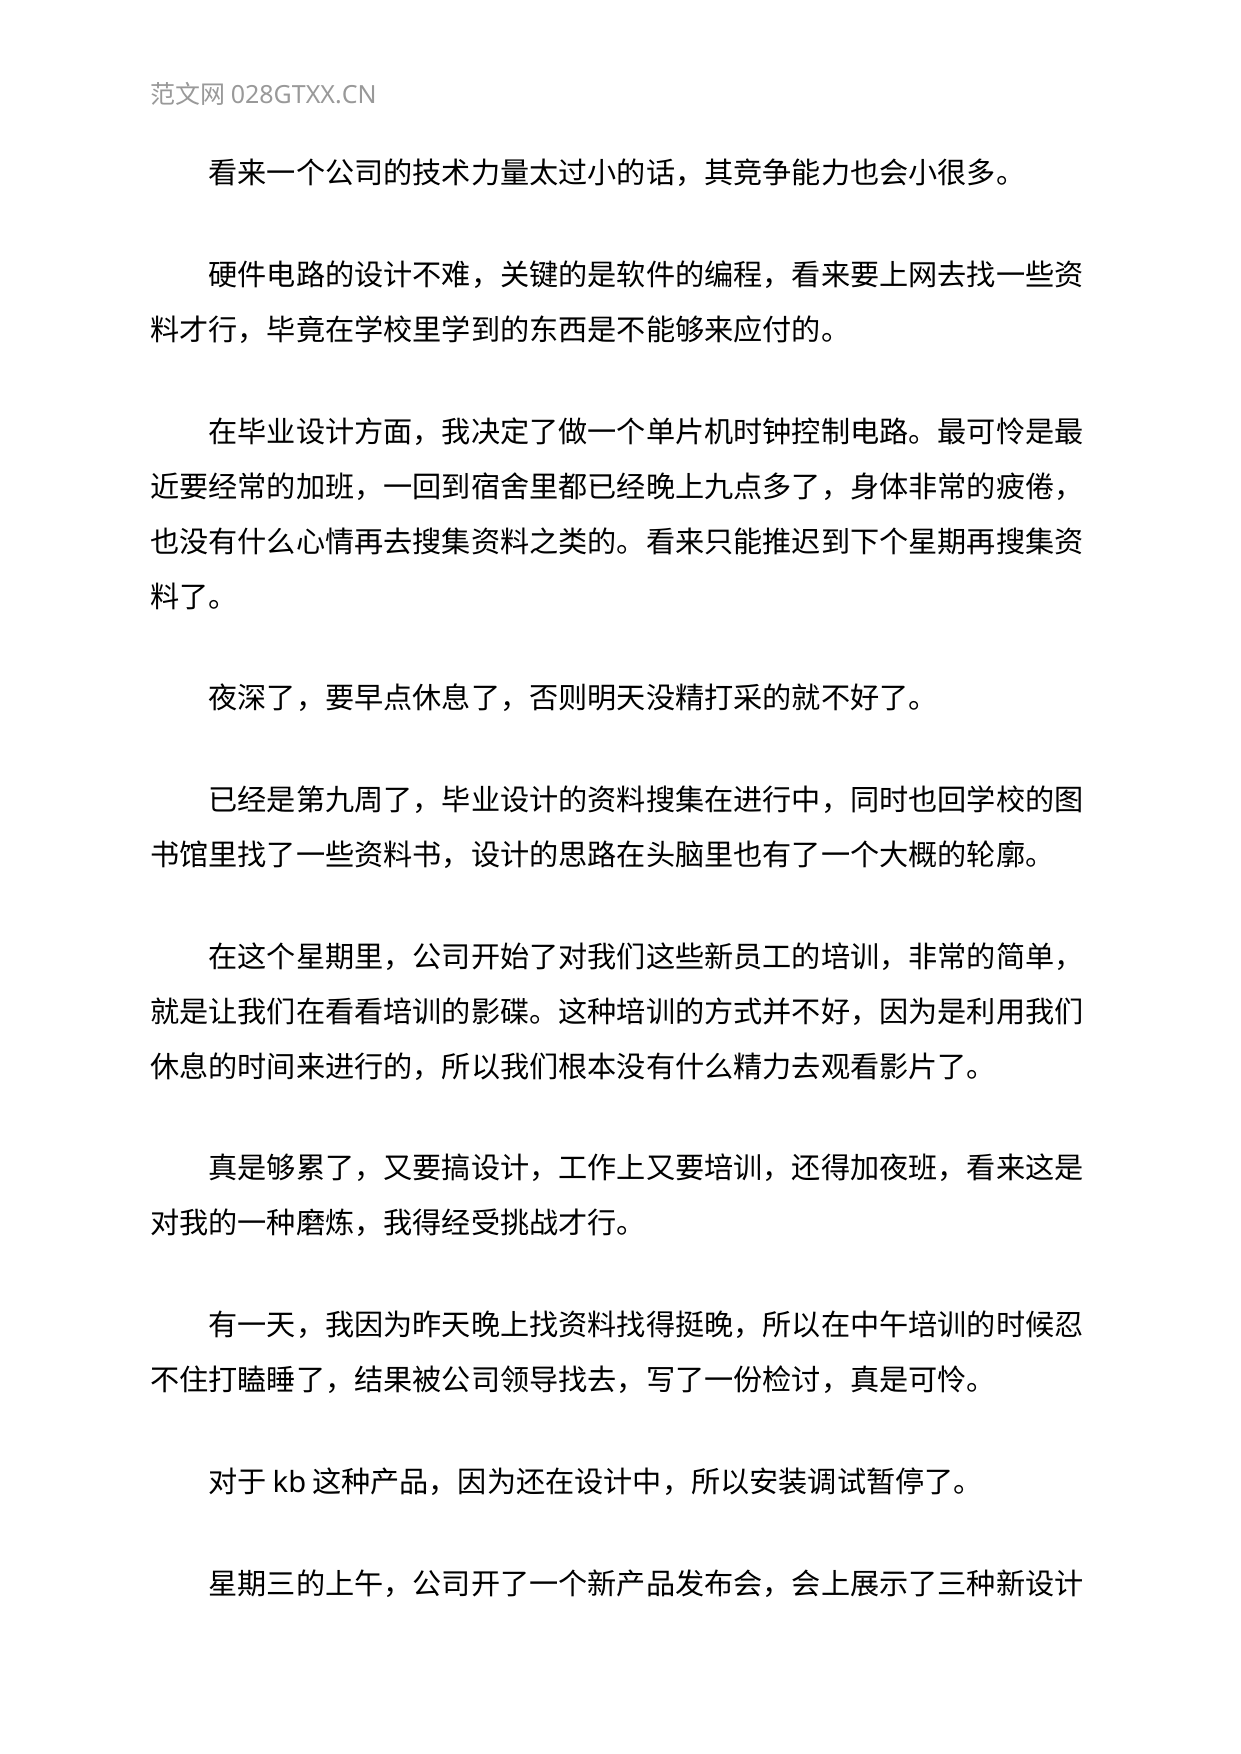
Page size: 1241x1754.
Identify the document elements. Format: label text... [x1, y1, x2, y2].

text 看来一个公司的技术力量太过小的话，其竞争能力也会小很多。 [150, 150, 1090, 192]
text 真是够累了，又要搞设计，工作上又要培训，还得加夜班，看来这是对我的一种磨炼，我得经受挑战才行。 [150, 1145, 1090, 1242]
text 对于kb这种产品，因为还在设计中，所以安装调试暂停了。 [150, 1458, 1090, 1501]
text 有一天，我因为昨天晚上找资料找得挺晚，所以在中午培训的时候忍不住打瞌睡了，结果被公司领导找去，写了一份检讨，真是可怜。 [150, 1302, 1090, 1399]
text 在这个星期里，公司开始了对我们这些新员工的培训，非常的简单，就是让我们在看看培训的影碟。这种培训的方式并不好，因为是利用我们休息的时间来进行的，所以我们根本没有什么精力去观看影片了。 [150, 933, 1090, 1085]
text 硬件电路的设计不难，关键的是软件的编程，看来要上网去找一些资料才行，毕竟在学校里学到的东西是不能够来应付的。 [150, 252, 1090, 349]
text 已经是第九周了，毕业设计的资料搜集在进行中，同时也回学校的图书馆里找了一些资料书，设计的思路在头脑里也有了一个大概的轮廓。 [150, 777, 1090, 874]
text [150, 1560, 1090, 1602]
text 夜深了，要早点休息了，否则明天没精打采的就不好了。 [150, 675, 1090, 717]
text 在毕业设计方面，我决定了做一个单片机时钟控制电路。最可怜是最近要经常的加班，一回到宿舍里都已经晚上九点多了，身体非常的疲倦，也没有什么心情再去搜集资料之类的。看来只能推迟到下个星期再搜集资料了。 [150, 408, 1090, 615]
